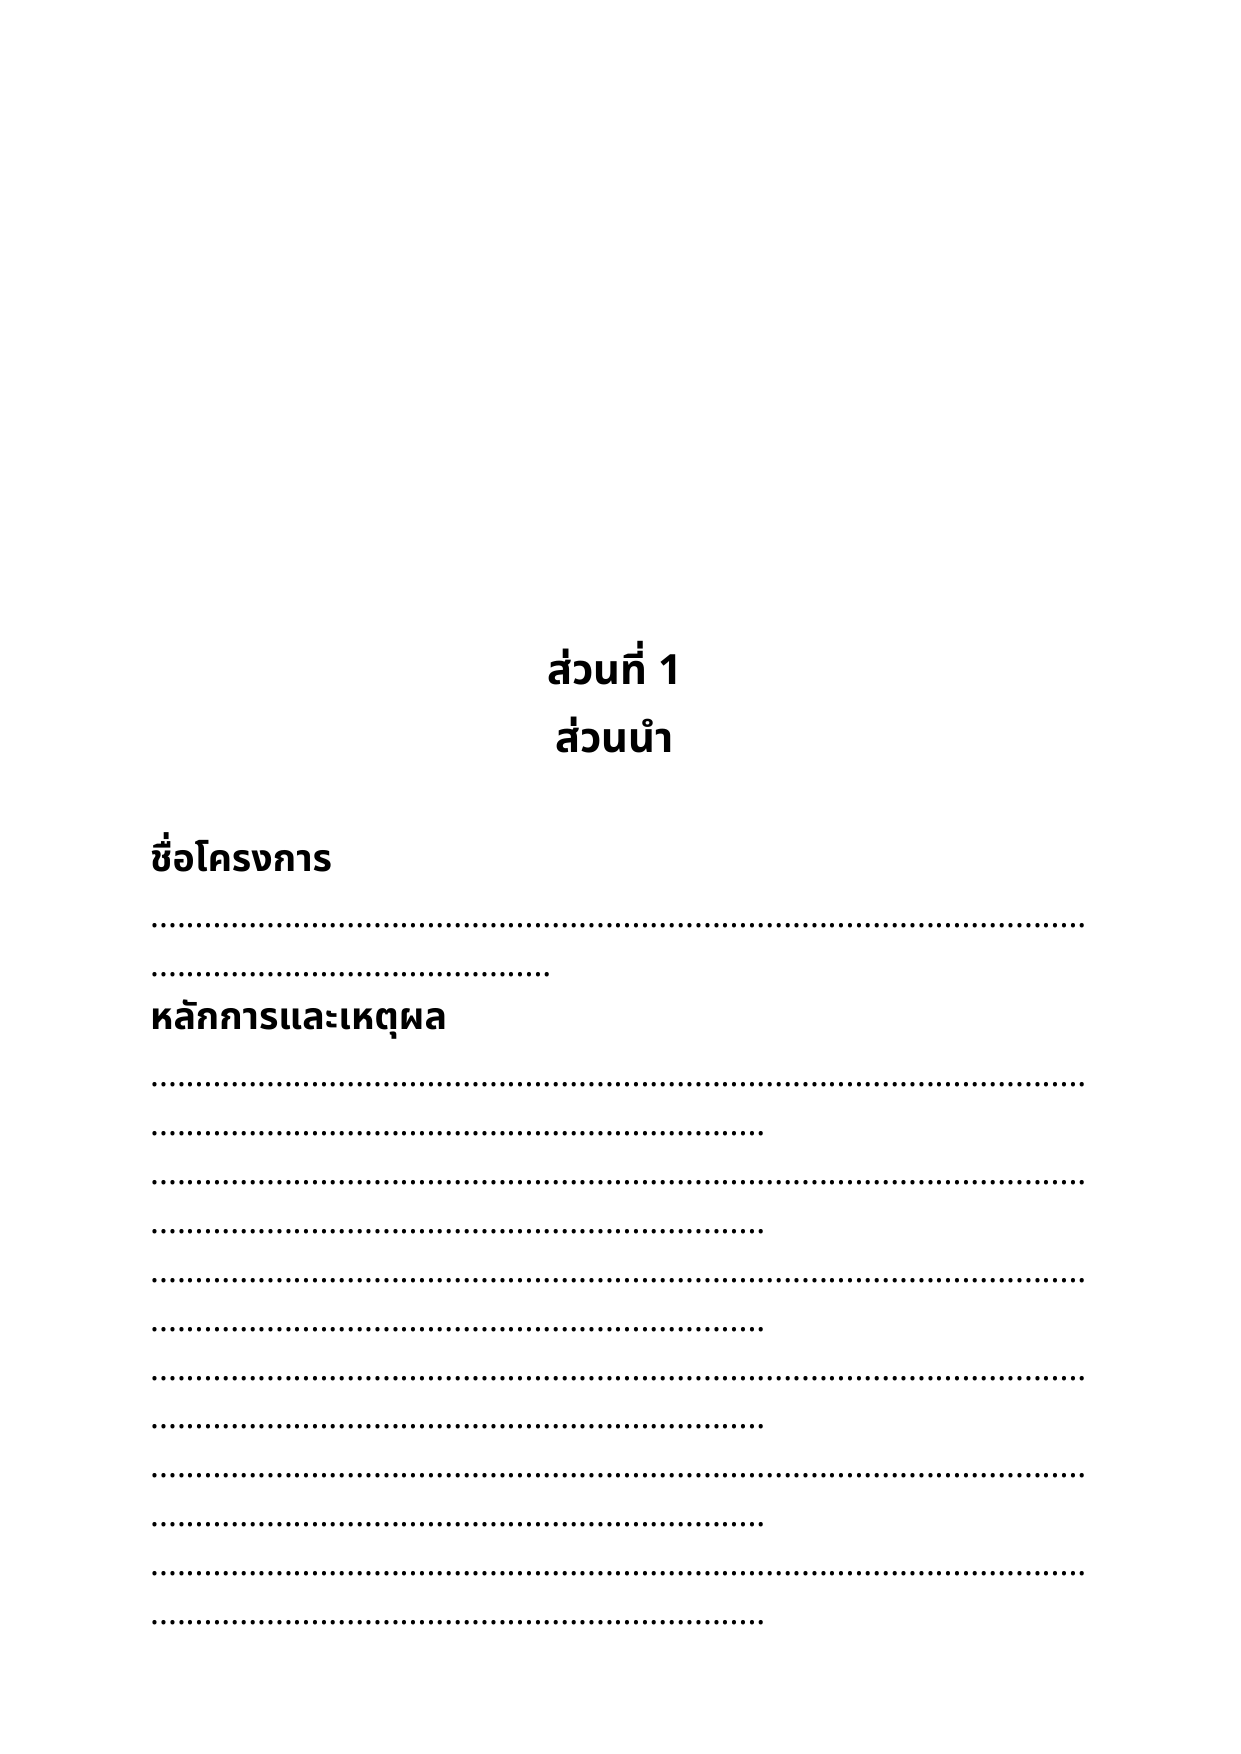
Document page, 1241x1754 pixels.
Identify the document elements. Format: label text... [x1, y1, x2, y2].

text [150, 1540, 1090, 1634]
text หลักการและเหตุผล [150, 989, 1090, 1046]
text ส่วนที่ 1 [150, 640, 1078, 703]
text ชื่อโครงการ ...................................................................................................................................................... [150, 831, 1090, 986]
text ส่วนนำ [150, 708, 1078, 771]
